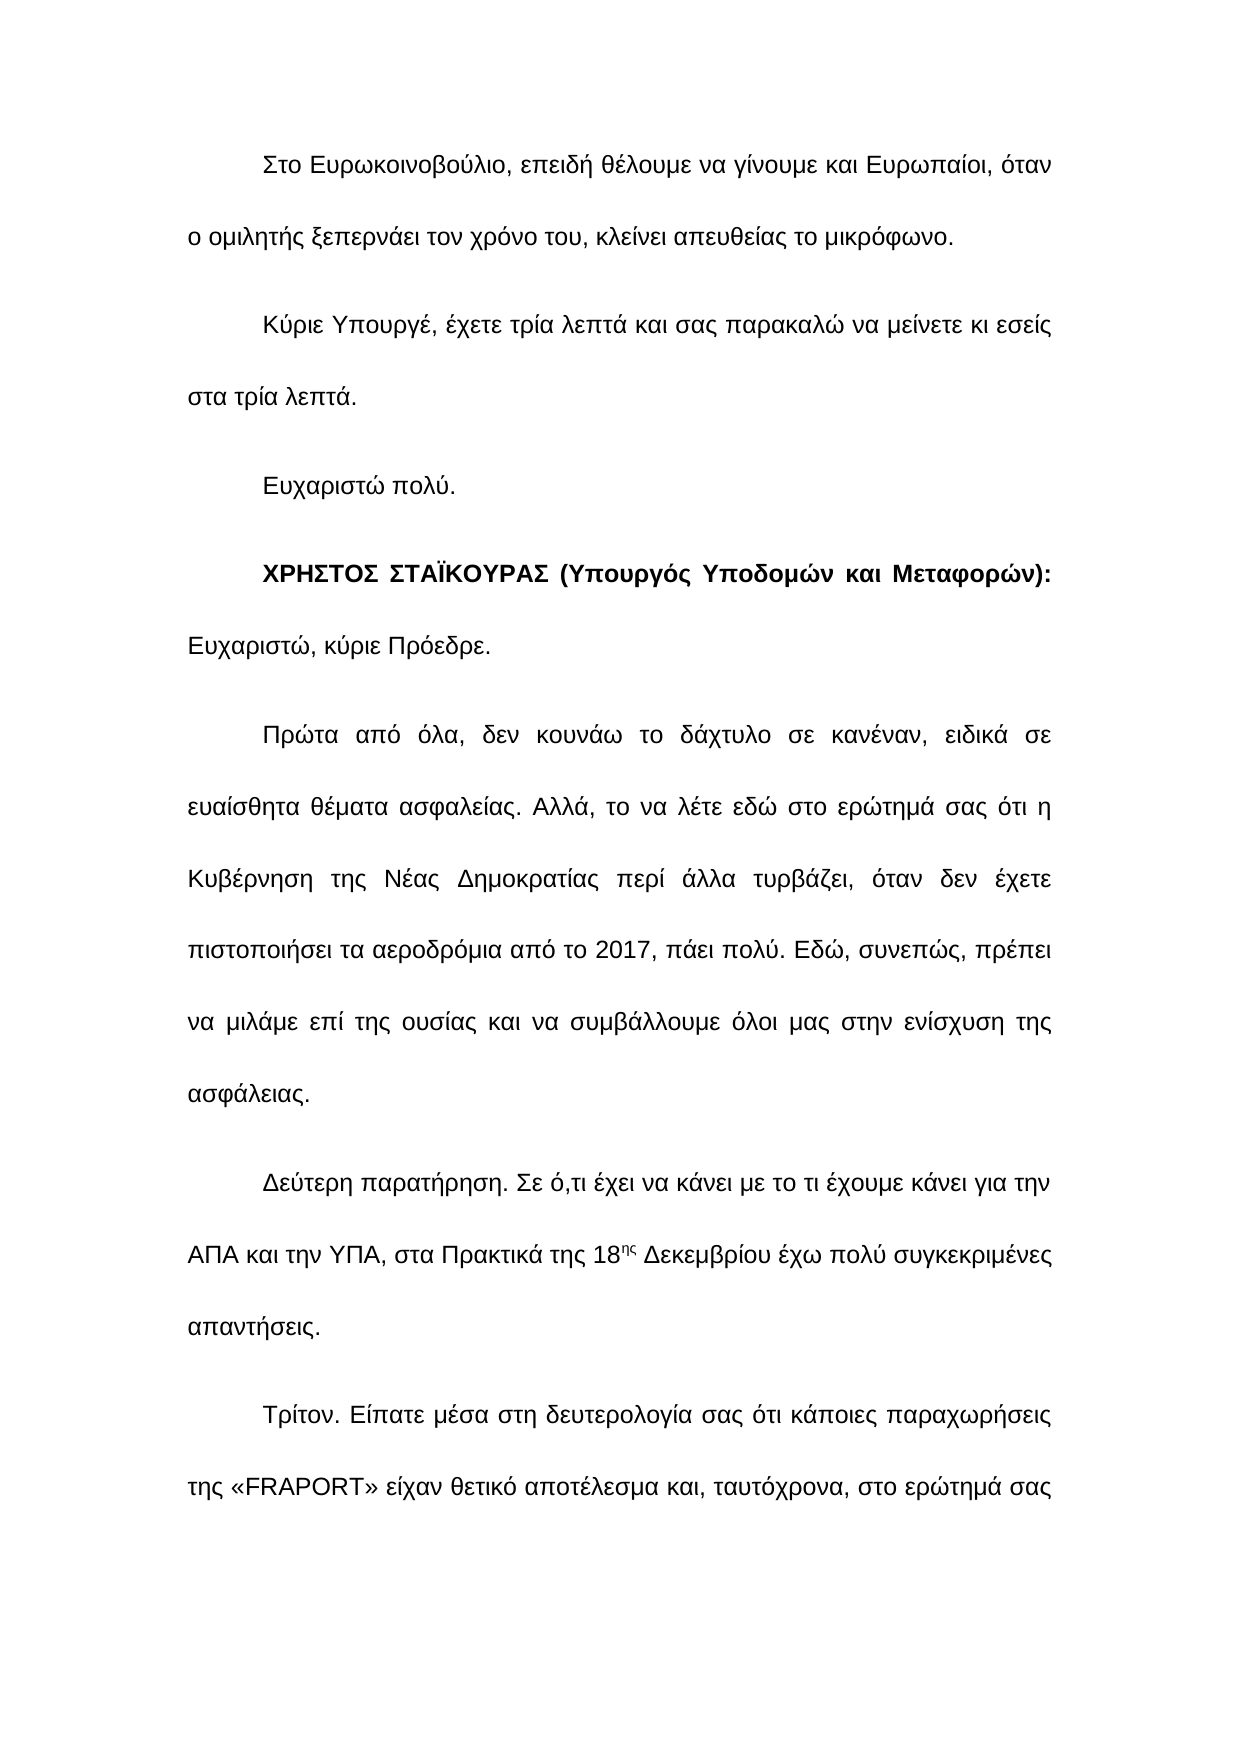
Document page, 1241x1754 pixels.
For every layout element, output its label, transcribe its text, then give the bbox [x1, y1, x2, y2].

text Δεύτερη παρατήρηση. Σε ό,τι έχει να κάνει με το τι έχουμε κάνει για την ΑΠΑ και την ΥΠΑ, στα Πρακτικά της 18ης Δεκεμβρίου έχω πολύ συγκεκριμένες απαντήσεις. [187, 1168, 1053, 1340]
text Ευχαριστώ πολύ. [187, 471, 1053, 499]
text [187, 1400, 1053, 1501]
text ΧΡΗΣΤΟΣ ΣΤΑΪΚΟΥΡΑΣ (Υπουργός Υποδομών και Μεταφορών): Ευχαριστώ, κύριε Πρόεδρε. [187, 559, 1053, 660]
text Στο Ευρωκοινοβούλιο, επειδή θέλουμε να γίνουμε και Ευρωπαίοι, όταν ο ομιλητής ξεπερνάει τον χρόνο του, κλείνει απευθείας το μικρόφωνο. [187, 150, 1053, 251]
text Κύριε Υπουργέ, έχετε τρία λεπτά και σας παρακαλώ να μείνετε κι εσείς στα τρία λεπτά. [187, 310, 1053, 411]
text Πρώτα από όλα, δεν κουνάω το δάχτυλο σε κανέναν, ειδικά σε ευαίσθητα θέματα ασφαλείας. Αλλά, το να λέτε εδώ στο ερώτημά σας ότι η Κυβέρνηση της Νέας Δημοκρατίας περί άλλα τυρβάζει, όταν δεν έχετε πιστοποιήσει τα αεροδρόμια από το 2017, πάει πολύ. Εδώ, συνεπώς, πρέπει να μιλάμε επί της ουσίας και να συμβάλλουμε όλοι μας στην ενίσχυση της ασφάλειας. [187, 720, 1053, 1108]
